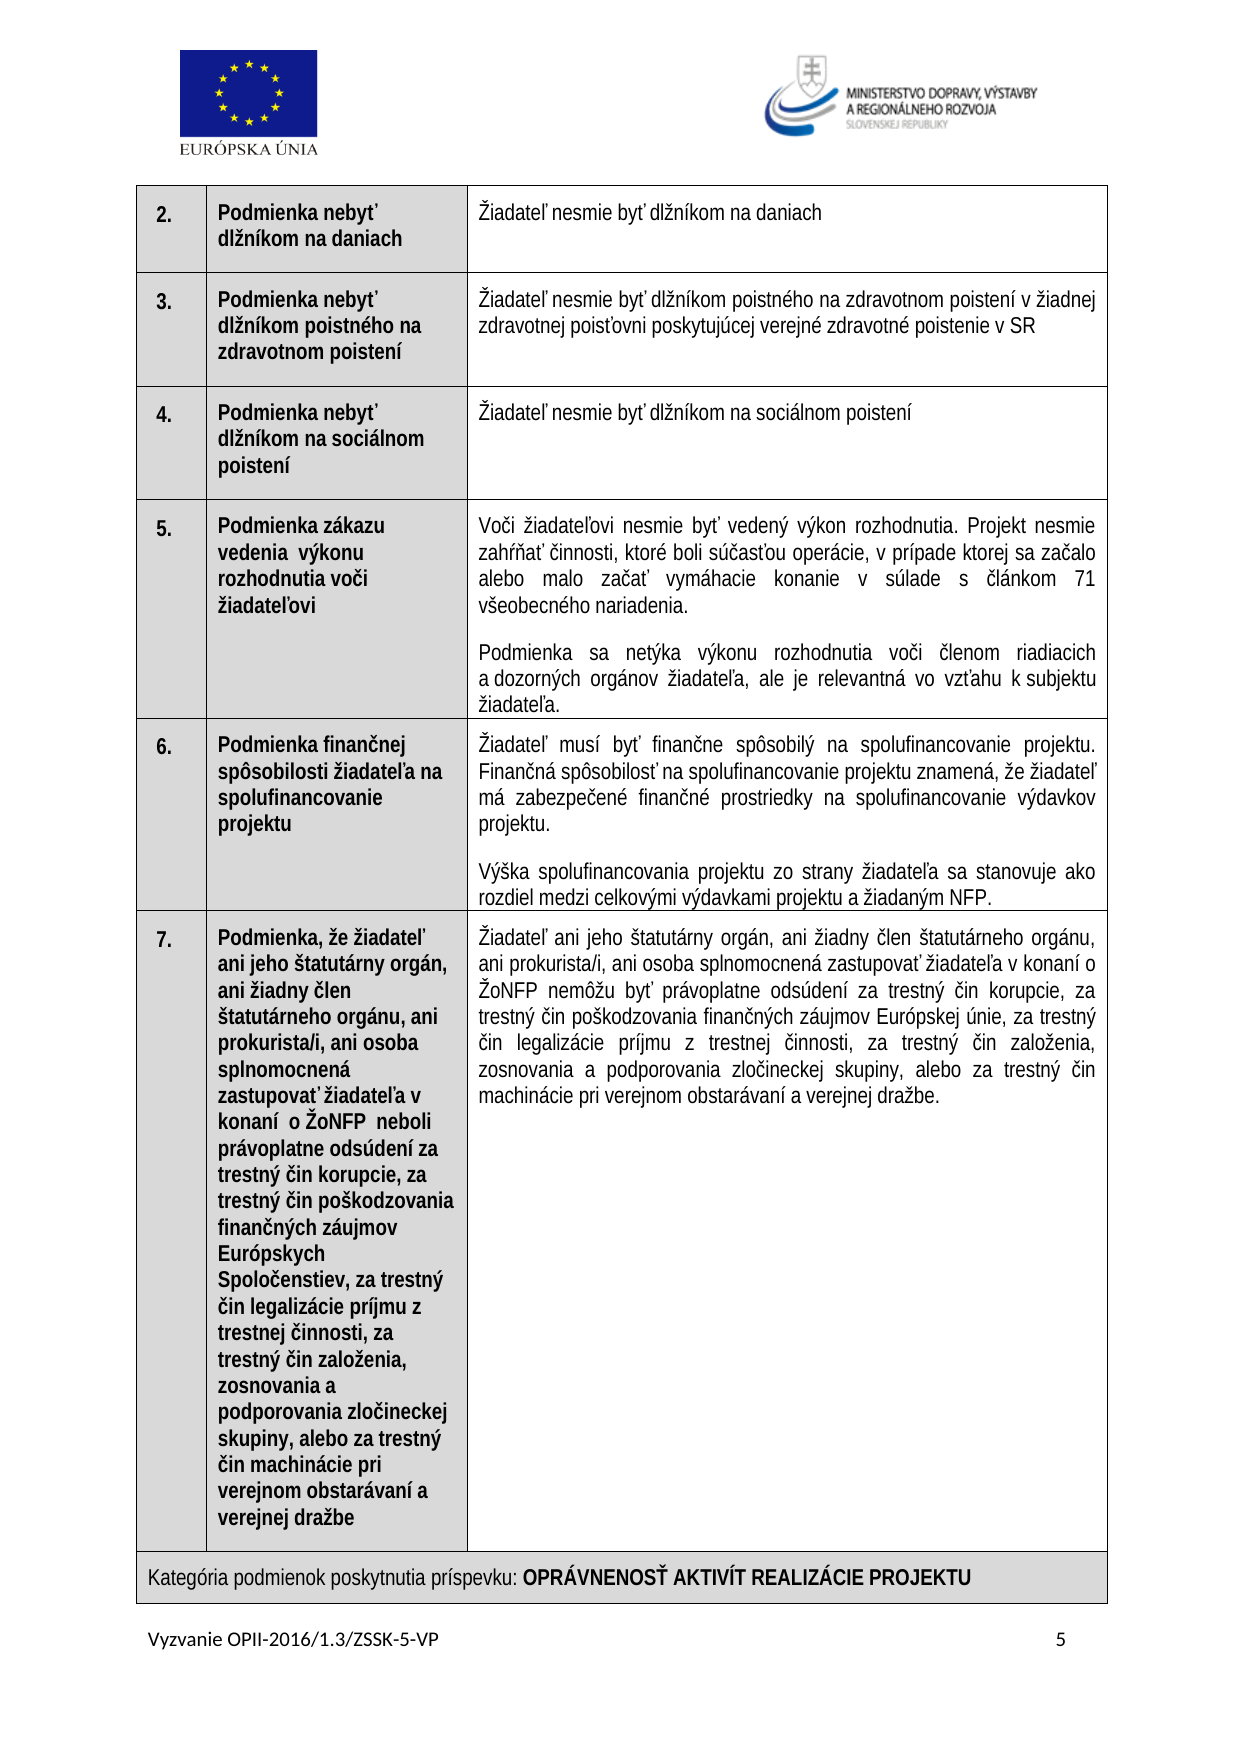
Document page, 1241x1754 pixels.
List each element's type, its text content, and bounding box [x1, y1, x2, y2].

table_cell [137, 387, 206, 499]
table_cell Žiadateľ nesmie byť dlžníkom poistného na zdravotnom poistení v žiadnej zdravotnej poisťovni poskytujúcej verejné zdravotné poistenie v SR [468, 273, 1107, 386]
table_cell Žiadateľ ani jeho štatutárny orgán, ani žiadny člen štatutárneho orgánu, ani prokurista/i, ani osoba splnomocnená zastupovať žiadateľa v konaní o ŽoNFP nemôžu byť právoplatne odsúdení za trestný čin korupcie, za trestný čin poškodzovania finančných záujmov Európskej únie, za trestný čin legalizácie príjmu z trestnej činnosti, za trestný čin založenia, zosnovania a podporovania zločineckej skupiny, alebo za trestný čin machinácie pri verejnom obstarávaní a verejnej dražbe. [468, 911, 1107, 1551]
table_cell Podmienka nebyť dlžníkom poistného na zdravotnom poistení [207, 273, 467, 386]
table_cell Žiadateľ musí byť finančne spôsobilý na spolufinancovanie projektu. Finančná spôsobilosť na spolufinancovanie projektu znamená, že žiadateľ má zabezpečené finančné prostriedky na spolufinancovanie výdavkov projektu. Výška spolufinancovania projektu zo strany žiadateľa sa stanovuje ako rozdiel medzi celkovými výdavkami projektu a žiadaným NFP. [468, 719, 1107, 910]
table_cell Podmienka finančnej spôsobilosti žiadateľa na spolufinancovanie projektu [207, 719, 467, 910]
table_cell Podmienka nebyť dlžníkom na sociálnom poistení [207, 387, 467, 499]
table_cell [137, 186, 206, 272]
table_cell [137, 911, 206, 1551]
table_cell Voči žiadateľovi nesmie byť vedený výkon rozhodnutia. Projekt nesmie zahŕňať činnosti, ktoré boli súčasťou operácie, v prípade ktorej sa začalo alebo malo začať vymáhacie konanie v súlade s článkom 71 všeobecného nariadenia. Podmienka sa netýka výkonu rozhodnutia voči členom riadiacich a dozorných orgánov žiadateľa, ale je relevantná vo vzťahu k subjektu žiadateľa. [468, 500, 1107, 718]
table_cell Žiadateľ nesmie byť dlžníkom na sociálnom poistení [468, 387, 1107, 499]
table_cell Podmienka zákazu vedenia výkonu rozhodnutia voči žiadateľovi [207, 500, 467, 718]
table_cell Kategória podmienok poskytnutia príspevku: Oprávnenosť aktivít realizácie projektu [137, 1552, 1107, 1603]
table_cell [137, 500, 206, 718]
table_cell Podmienka, že žiadateľ ani jeho štatutárny orgán, ani žiadny člen štatutárneho orgánu, ani prokurista/i, ani osoba splnomocnená zastupovať žiadateľa v konaní o ŽoNFP neboli právoplatne odsúdení za trestný čin korupcie, za trestný čin poškodzovania finančných záujmov Európskych Spoločenstiev, za trestný čin legalizácie príjmu z trestnej činnosti, za trestný čin založenia, zosnovania a podporovania zločineckej skupiny, alebo za trestný čin machinácie pri verejnom obstarávaní a verejnej dražbe [207, 911, 467, 1551]
picture [757, 50, 1043, 149]
table_cell [137, 273, 206, 386]
table_cell [137, 719, 206, 910]
picture [179, 50, 318, 155]
table_cell Podmienka nebyť dlžníkom na daniach [207, 186, 467, 272]
table_cell Žiadateľ nesmie byť dlžníkom na daniach [468, 186, 1107, 272]
